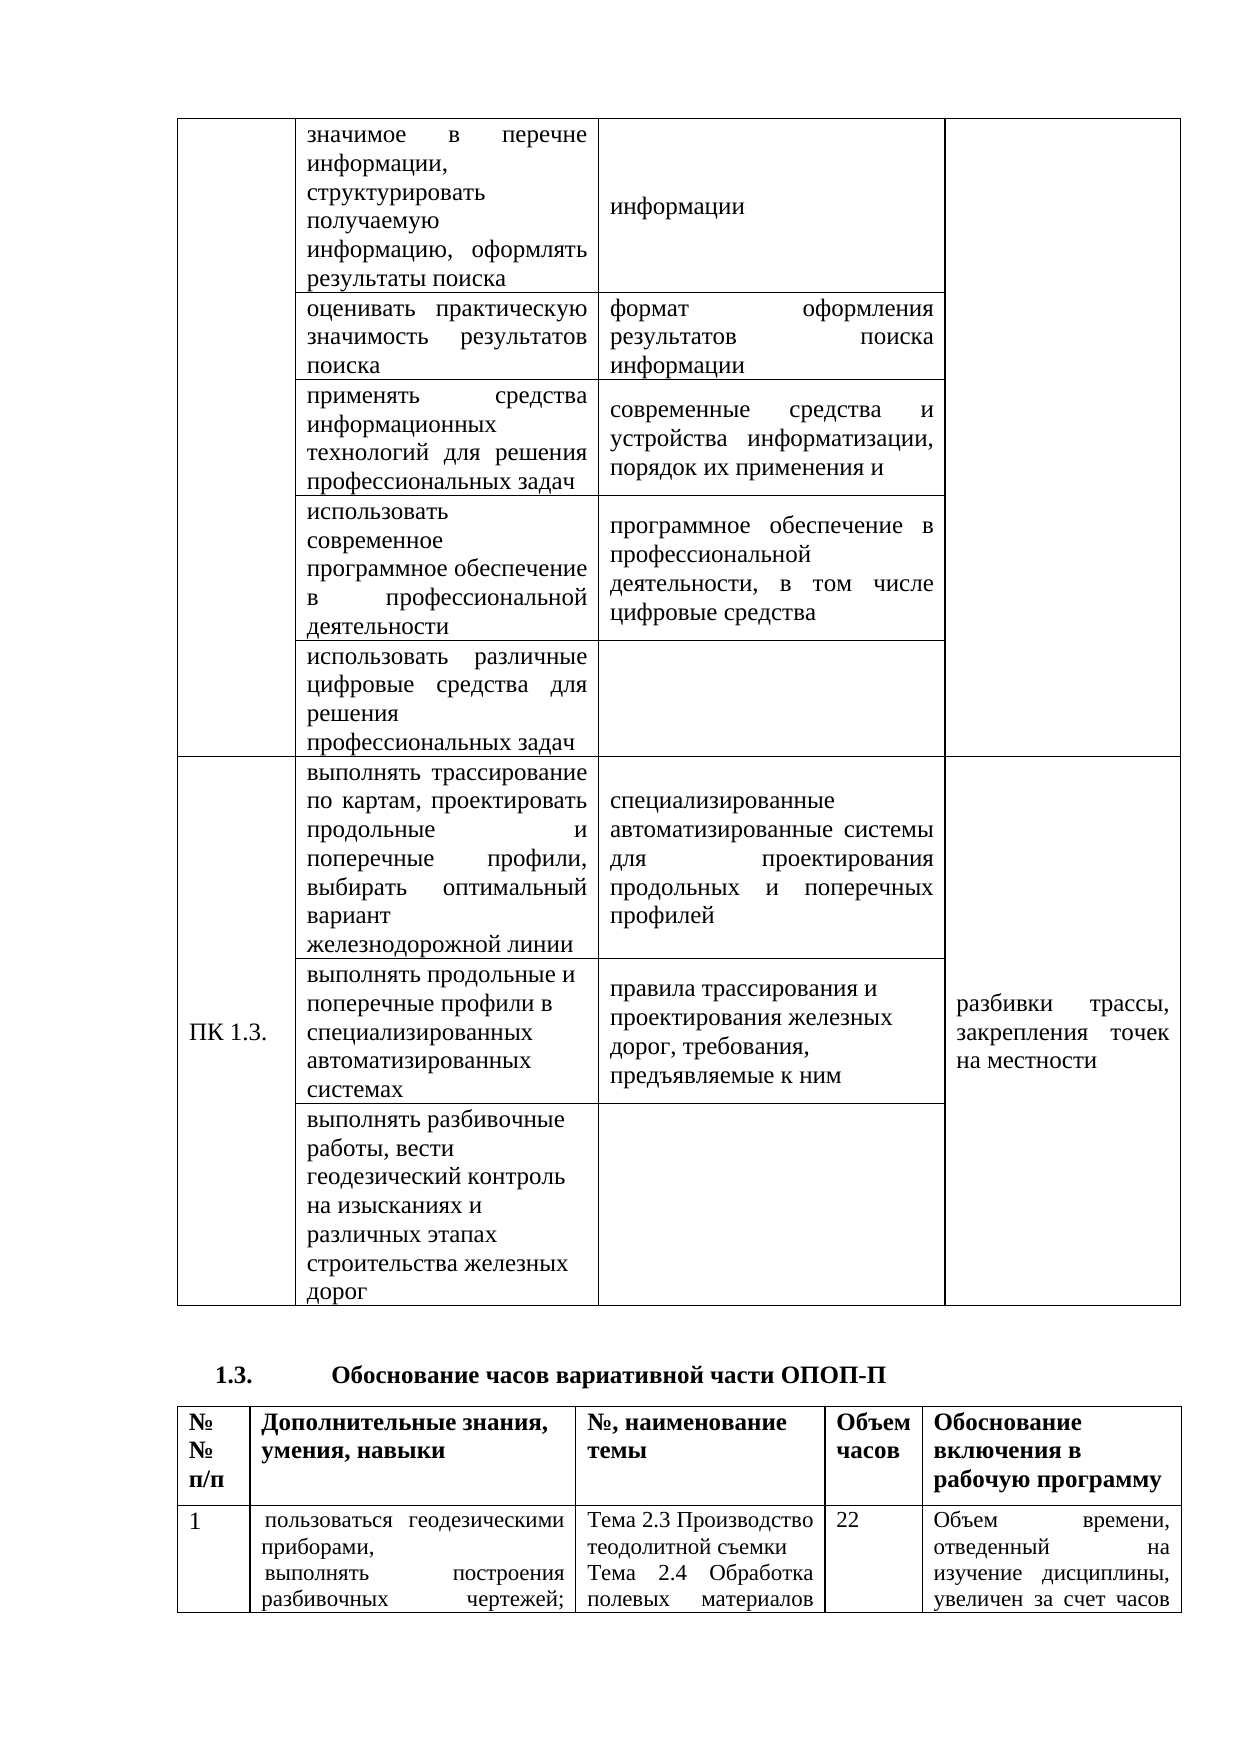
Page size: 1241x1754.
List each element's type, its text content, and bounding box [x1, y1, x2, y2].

table_cell разбивки трассы, закрепления точек на местности [946, 757, 1180, 1305]
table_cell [251, 1506, 575, 1612]
table_header Обоснование включения в рабочую программу [923, 1407, 1181, 1505]
table_cell выполнять разбивочные работы, вести геодезический контроль на изысканиях и различных этапах строительства железных дорог [296, 1104, 598, 1305]
table_cell выполнять продольные и поперечные профили в специализированных автоматизированных системах [296, 959, 598, 1103]
table_cell специализированные автоматизированные системы для проектирования продольных и поперечных профилей [599, 757, 944, 958]
table_header Объем часов [826, 1407, 922, 1505]
table_cell [599, 641, 944, 756]
table_cell применять средства информационных технологий для решения профессиональных задач [296, 380, 598, 495]
list Обоснование часов вариативной части ОПОП-П [215, 1360, 1181, 1389]
table_header №, наименование темы [576, 1407, 824, 1505]
table_cell использовать современное программное обеспечение в профессиональной деятельности [296, 496, 598, 640]
table_cell программное обеспечение в профессиональной деятельности, в том числе цифровые средства [599, 496, 944, 640]
table_cell выполнять трассирование по картам, проектировать продольные и поперечные профили, выбирать оптимальный вариант железнодорожной линии [296, 757, 598, 958]
table_cell ПК 1.3. [178, 757, 295, 1305]
table_cell правила трассирования и проектирования железных дорог, требования, предъявляемые к ним [599, 959, 944, 1103]
table_cell формат оформления результатов поиска информации [599, 293, 944, 379]
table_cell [576, 1506, 824, 1612]
table_cell 22 [826, 1506, 922, 1612]
table_cell 1 [178, 1506, 249, 1612]
table_header №№ п/п [178, 1407, 249, 1505]
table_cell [923, 1506, 1181, 1612]
table_cell современные средства и устройства информатизации, порядок их применения и [599, 380, 944, 495]
table_header Дополнительные знания, умения, навыки [251, 1407, 575, 1505]
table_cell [599, 119, 944, 292]
table_cell оценивать практическую значимость результатов поиска [296, 293, 598, 379]
table_cell использовать различные цифровые средства для решения профессиональных задач [296, 641, 598, 756]
table_cell [599, 1104, 944, 1305]
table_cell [296, 119, 598, 292]
